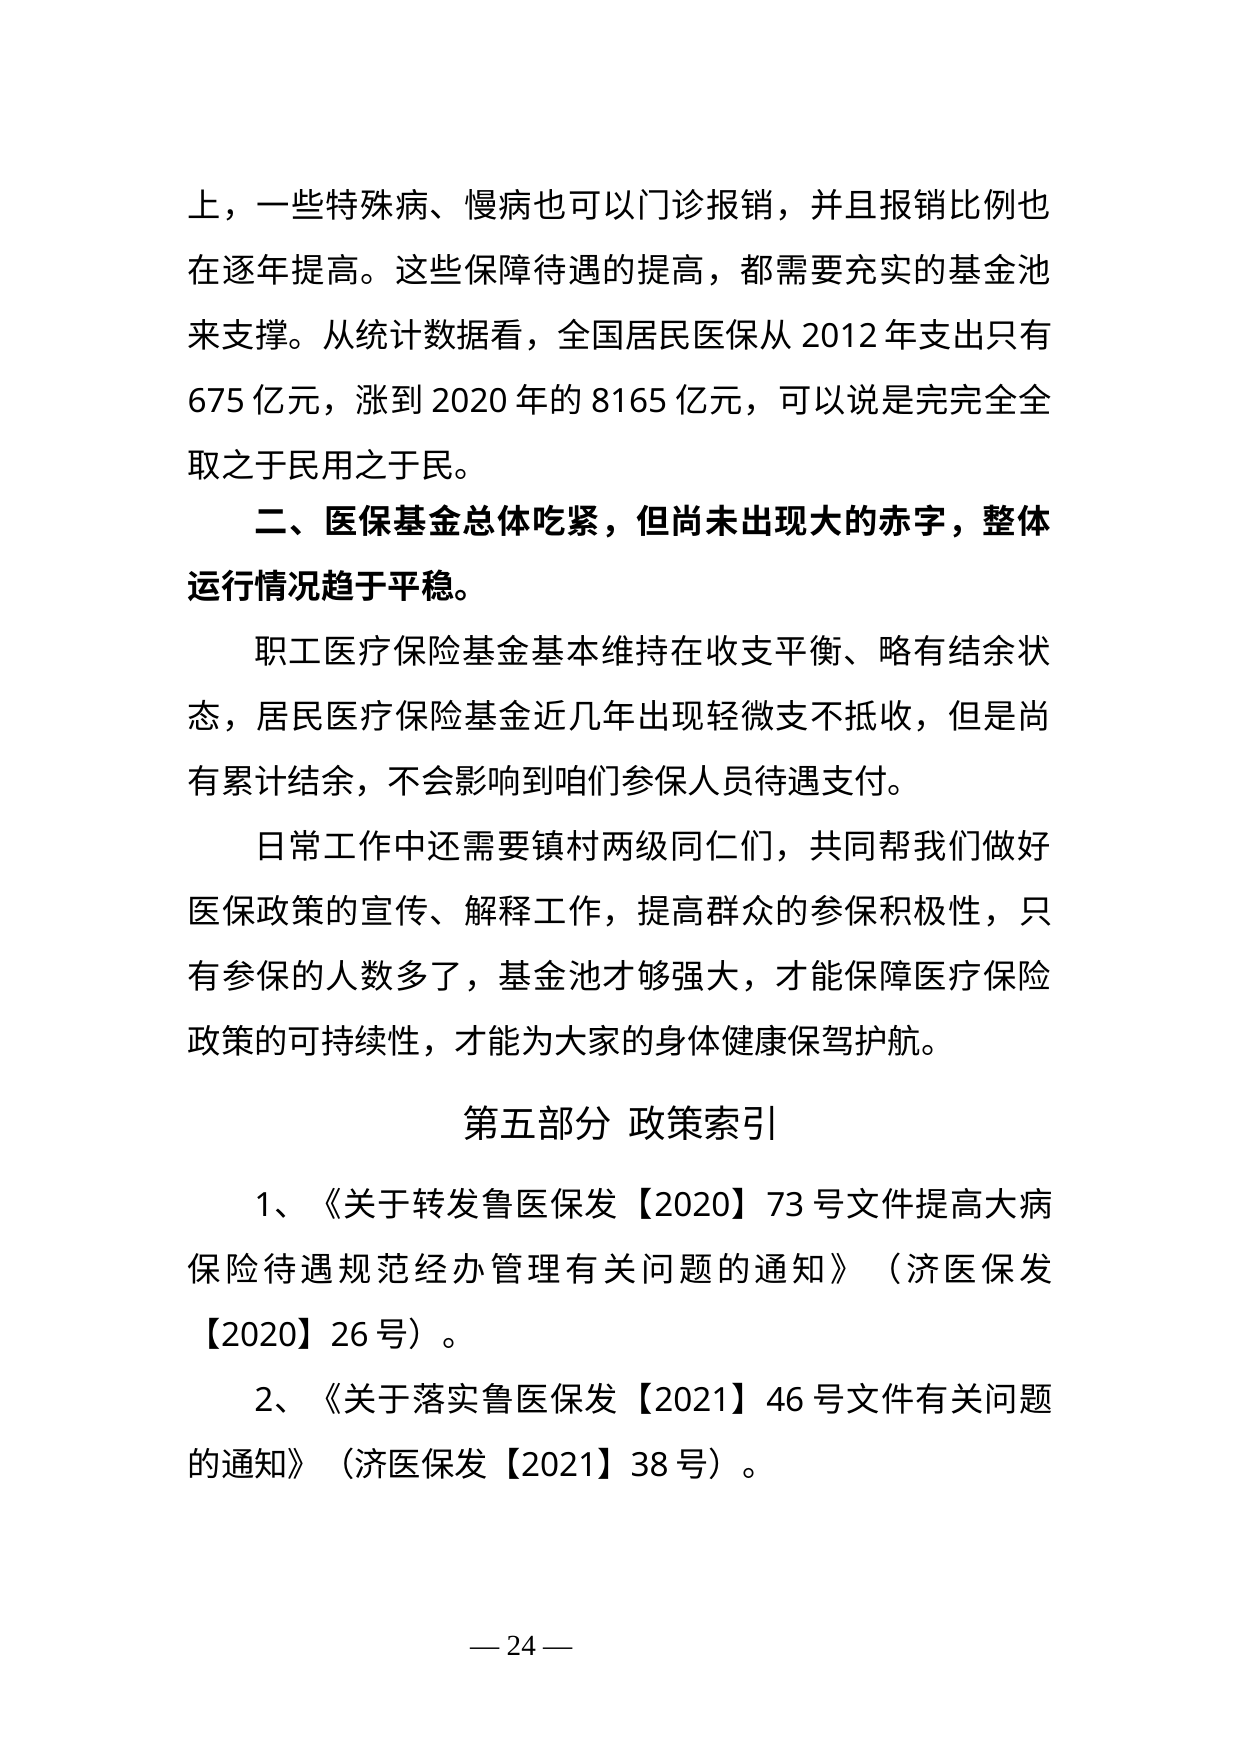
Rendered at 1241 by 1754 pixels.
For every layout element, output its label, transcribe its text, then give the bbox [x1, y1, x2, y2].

text 2、《关于落实鲁医保发【2021】46号文件有关问题的通知》（济医保发【2021】38号）。 [187, 1364, 1053, 1494]
text 1、《关于转发鲁医保发【2020】73号文件提高大病保险待遇规范经办管理有关问题的通知》（济医保发【2020】26号）。 [187, 1169, 1053, 1364]
list 职工医疗保险基金基本维持在收支平衡、略有结余状态，居民医疗保险基金近几年出现轻微支不抵收，但是尚有累计结余，不会影响到咱们参保人员待遇支付。 [187, 617, 1053, 812]
list 日常工作中还需要镇村两级同仁们，共同帮我们做好医保政策的宣传、解释工作，提高群众的参保积极性，只有参保的人数多了，基金池才够强大，才能保障医疗保险政策的可持续性，才能为大家的身体健康保驾护航。 [187, 812, 1053, 1072]
text 第五部分 政策索引 [187, 1088, 1053, 1153]
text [187, 162, 1053, 487]
list 二、医保基金总体吃紧，但尚未出现大的赤字，整体运行情况趋于平稳。 [187, 487, 1053, 617]
